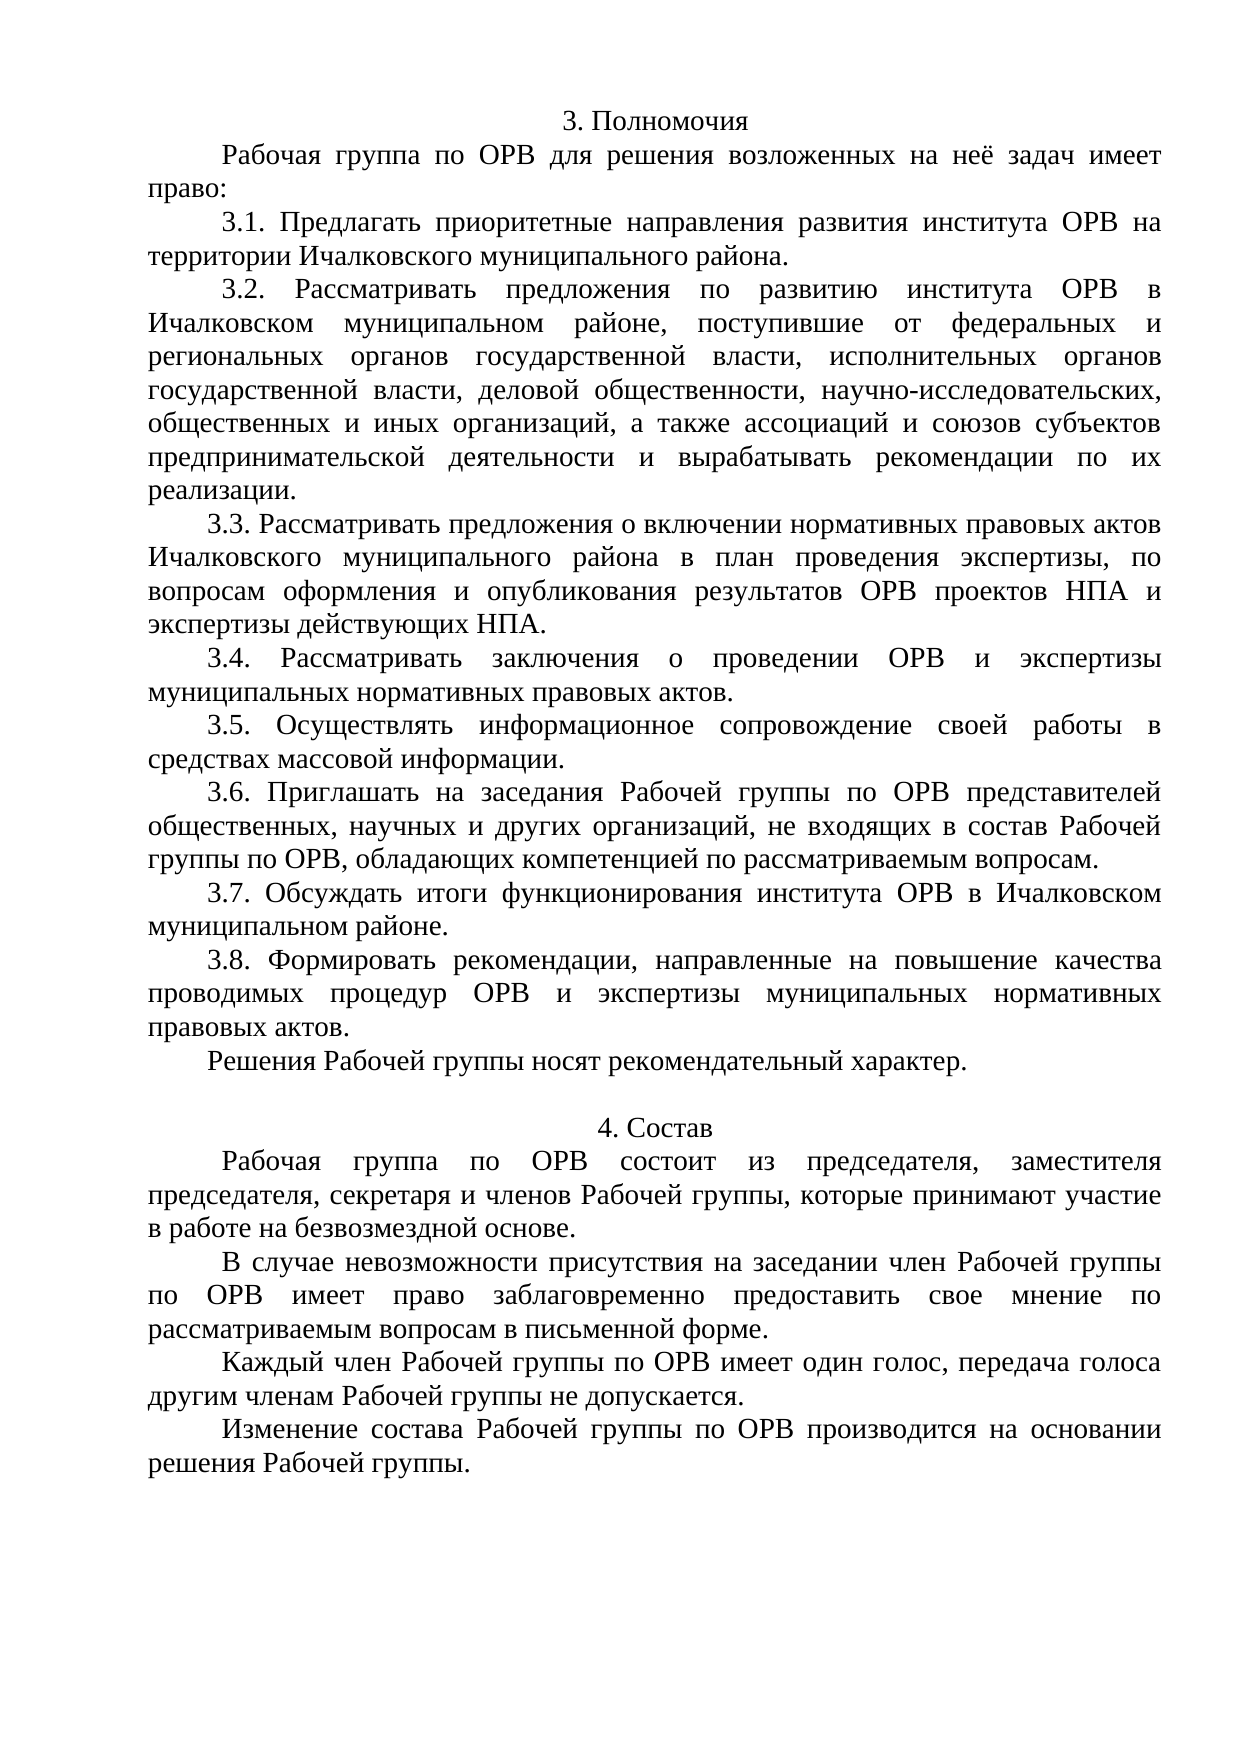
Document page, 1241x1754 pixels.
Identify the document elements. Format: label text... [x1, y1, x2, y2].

text 3. Полномочия [148, 103, 1162, 137]
text 3.5. Осуществлять информационное сопровождение своей работы в средствах массовой информации. [148, 707, 1162, 774]
text Рабочая группа по ОРВ для решения возложенных на неё задач имеет право: [148, 137, 1162, 204]
text 3.2. Рассматривать предложения по развитию института ОРВ в Ичалковском муниципальном районе, поступившие от федеральных и региональных органов государственной власти, исполнительных органов государственной власти, деловой общественности, научно-исследовательских, общественных и иных организаций, а также ассоциаций и союзов субъектов предпринимательской деятельности и вырабатывать рекомендации по их реализации. [148, 271, 1162, 506]
text 4. Состав [148, 1110, 1162, 1143]
text Рабочая группа по ОРВ состоит из председателя, заместителя председателя, секретаря и членов Рабочей группы, которые принимают участие в работе на безвозмездной основе. [148, 1143, 1162, 1244]
text 3.4. Рассматривать заключения о проведении ОРВ и экспертизы муниципальных нормативных правовых актов. [148, 640, 1162, 707]
text 3.3. Рассматривать предложения о включении нормативных правовых актов Ичалковского муниципального района в план проведения экспертизы, по вопросам оформления и опубликования результатов ОРВ проектов НПА и экспертизы действующих НПА. [148, 506, 1162, 640]
text 3.7. Обсуждать итоги функционирования института ОРВ в Ичалковском муниципальном районе. [148, 875, 1162, 942]
text В случае невозможности присутствия на заседании член Рабочей группы по ОРВ имеет право заблаговременно предоставить свое мнение по рассматриваемым вопросам в письменной форме. [148, 1244, 1162, 1344]
text 3.1. Предлагать приоритетные направления развития института ОРВ на территории Ичалковского муниципального района. [148, 204, 1162, 271]
text 3.6. Приглашать на заседания Рабочей группы по ОРВ представителей общественных, научных и других организаций, не входящих в состав Рабочей группы по ОРВ, обладающих компетенцией по рассматриваемым вопросам. [148, 774, 1162, 875]
text Каждый член Рабочей группы по ОРВ имеет один голос, передача голоса другим членам Рабочей группы не допускается. [148, 1344, 1162, 1412]
text 3.8. Формировать рекомендации, направленные на повышение качества проводимых процедур ОРВ и экспертизы муниципальных нормативных правовых актов. [148, 942, 1162, 1043]
text Решения Рабочей группы носят рекомендательный характер. [148, 1043, 1162, 1076]
text Изменение состава Рабочей группы по ОРВ производится на основании решения Рабочей группы. [148, 1412, 1162, 1479]
